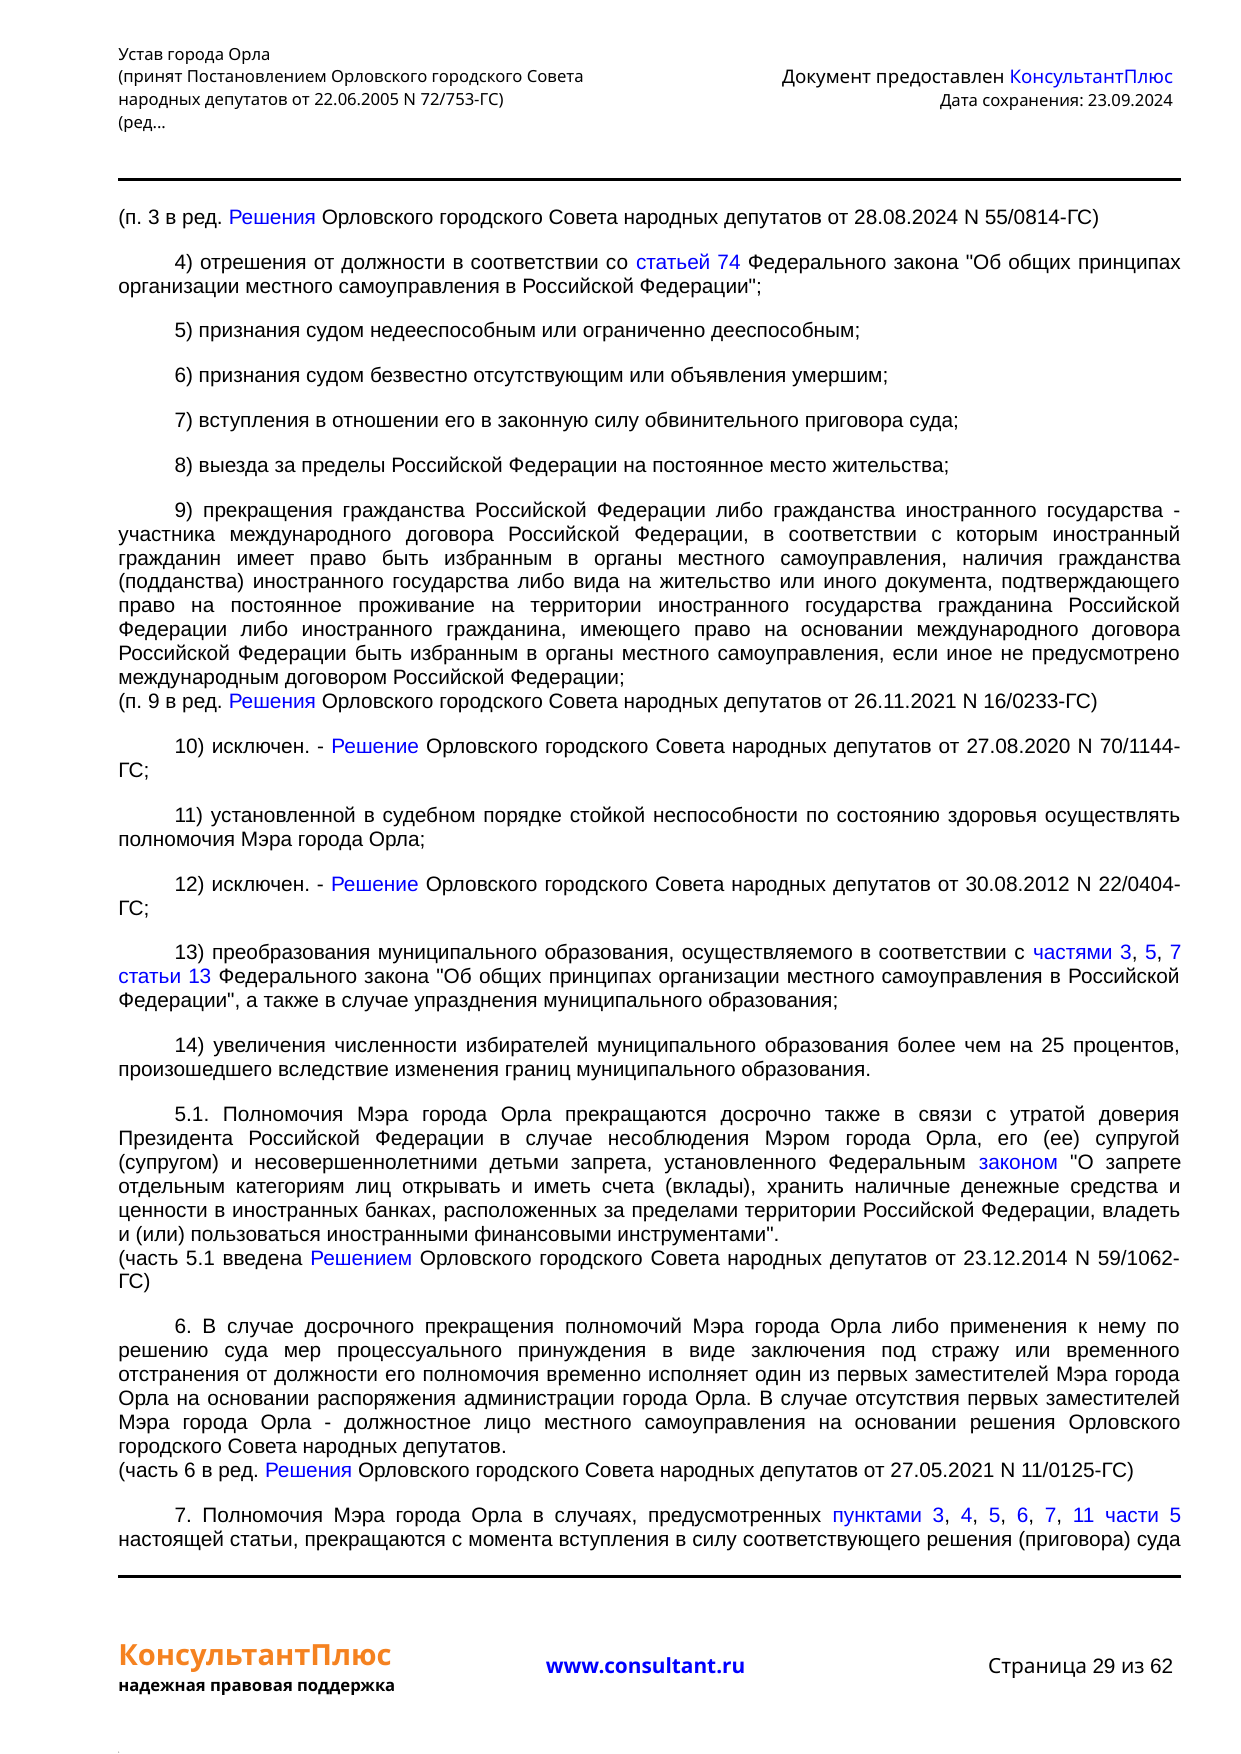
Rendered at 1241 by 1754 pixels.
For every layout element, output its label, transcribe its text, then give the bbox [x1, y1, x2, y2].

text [118, 1503, 1181, 1551]
text 5.1. Полномочия Мэра города Орла прекращаются досрочно также в связи с утратой доверия Президента Российской Федерации в случае несоблюдения Мэром города Орла, его (ее) супругой (супругом) и несовершеннолетними детьми запрета, установленного Федеральным законом "О запрете отдельным категориям лиц открывать и иметь счета (вклады), хранить наличные денежные средства и ценности в иностранных банках, расположенных за пределами территории Российской Федерации, владеть и (или) пользоваться иностранными финансовыми инструментами". [118, 1102, 1181, 1245]
text 6) признания судом безвестно отсутствующим или объявления умершим; [118, 363, 1181, 387]
text 6. В случае досрочного прекращения полномочий Мэра города Орла либо применения к нему по решению суда мер процессуального принуждения в виде заключения под стражу или временного отстранения от должности его полномочия временно исполняет один из первых заместителей Мэра города Орла на основании распоряжения администрации города Орла. В случае отсутствия первых заместителей Мэра города Орла - должностное лицо местного самоуправления на основании решения Орловского городского Совета народных депутатов. [118, 1314, 1181, 1458]
text (часть 6 в ред. Решения Орловского городского Совета народных депутатов от 27.05.2021 N 11/0125-ГС) [118, 1458, 1181, 1482]
text 12) исключен. - Решение Орловского городского Совета народных депутатов от 30.08.2012 N 22/0404-ГС; [118, 871, 1181, 919]
text (часть 5.1 введена Решением Орловского городского Совета народных депутатов от 23.12.2014 N 59/1062-ГС) [118, 1245, 1181, 1293]
text 14) увеличения численности избирателей муниципального образования более чем на 25 процентов, произошедшего вследствие изменения границ муниципального образования. [118, 1033, 1181, 1081]
text 11) установленной в судебном порядке стойкой неспособности по состоянию здоровья осуществлять полномочия Мэра города Орла; [118, 803, 1181, 851]
text 5) признания судом недееспособным или ограниченно дееспособным; [118, 318, 1181, 342]
text 7) вступления в отношении его в законную силу обвинительного приговора суда; [118, 408, 1181, 432]
text 13) преобразования муниципального образования, осуществляемого в соответствии с частями 3, 5, 7 статьи 13 Федерального закона "Об общих принципах организации местного самоуправления в Российской Федерации", а также в случае упразднения муниципального образования; [118, 940, 1181, 1012]
text 9) прекращения гражданства Российской Федерации либо гражданства иностранного государства - участника международного договора Российской Федерации, в соответствии с которым иностранный гражданин имеет право быть избранным в органы местного самоуправления, наличия гражданства (подданства) иностранного государства либо вида на жительство или иного документа, подтверждающего право на постоянное проживание на территории иностранного государства гражданина Российской Федерации либо иностранного гражданина, имеющего право на основании международного договора Российской Федерации быть избранным в органы местного самоуправления, если иное не предусмотрено международным договором Российской Федерации; [118, 497, 1181, 689]
text (п. 3 в ред. Решения Орловского городского Совета народных депутатов от 28.08.2024 N 55/0814-ГС) [118, 205, 1181, 229]
text (п. 9 в ред. Решения Орловского городского Совета народных депутатов от 26.11.2021 N 16/0233-ГС) [118, 689, 1181, 713]
text 10) исключен. - Решение Орловского городского Совета народных депутатов от 27.08.2020 N 70/1144-ГС; [118, 734, 1181, 782]
text 4) отрешения от должности в соответствии со статьей 74 Федерального закона "Об общих принципах организации местного самоуправления в Российской Федерации"; [118, 249, 1181, 297]
text 8) выезда за пределы Российской Федерации на постоянное место жительства; [118, 453, 1181, 477]
